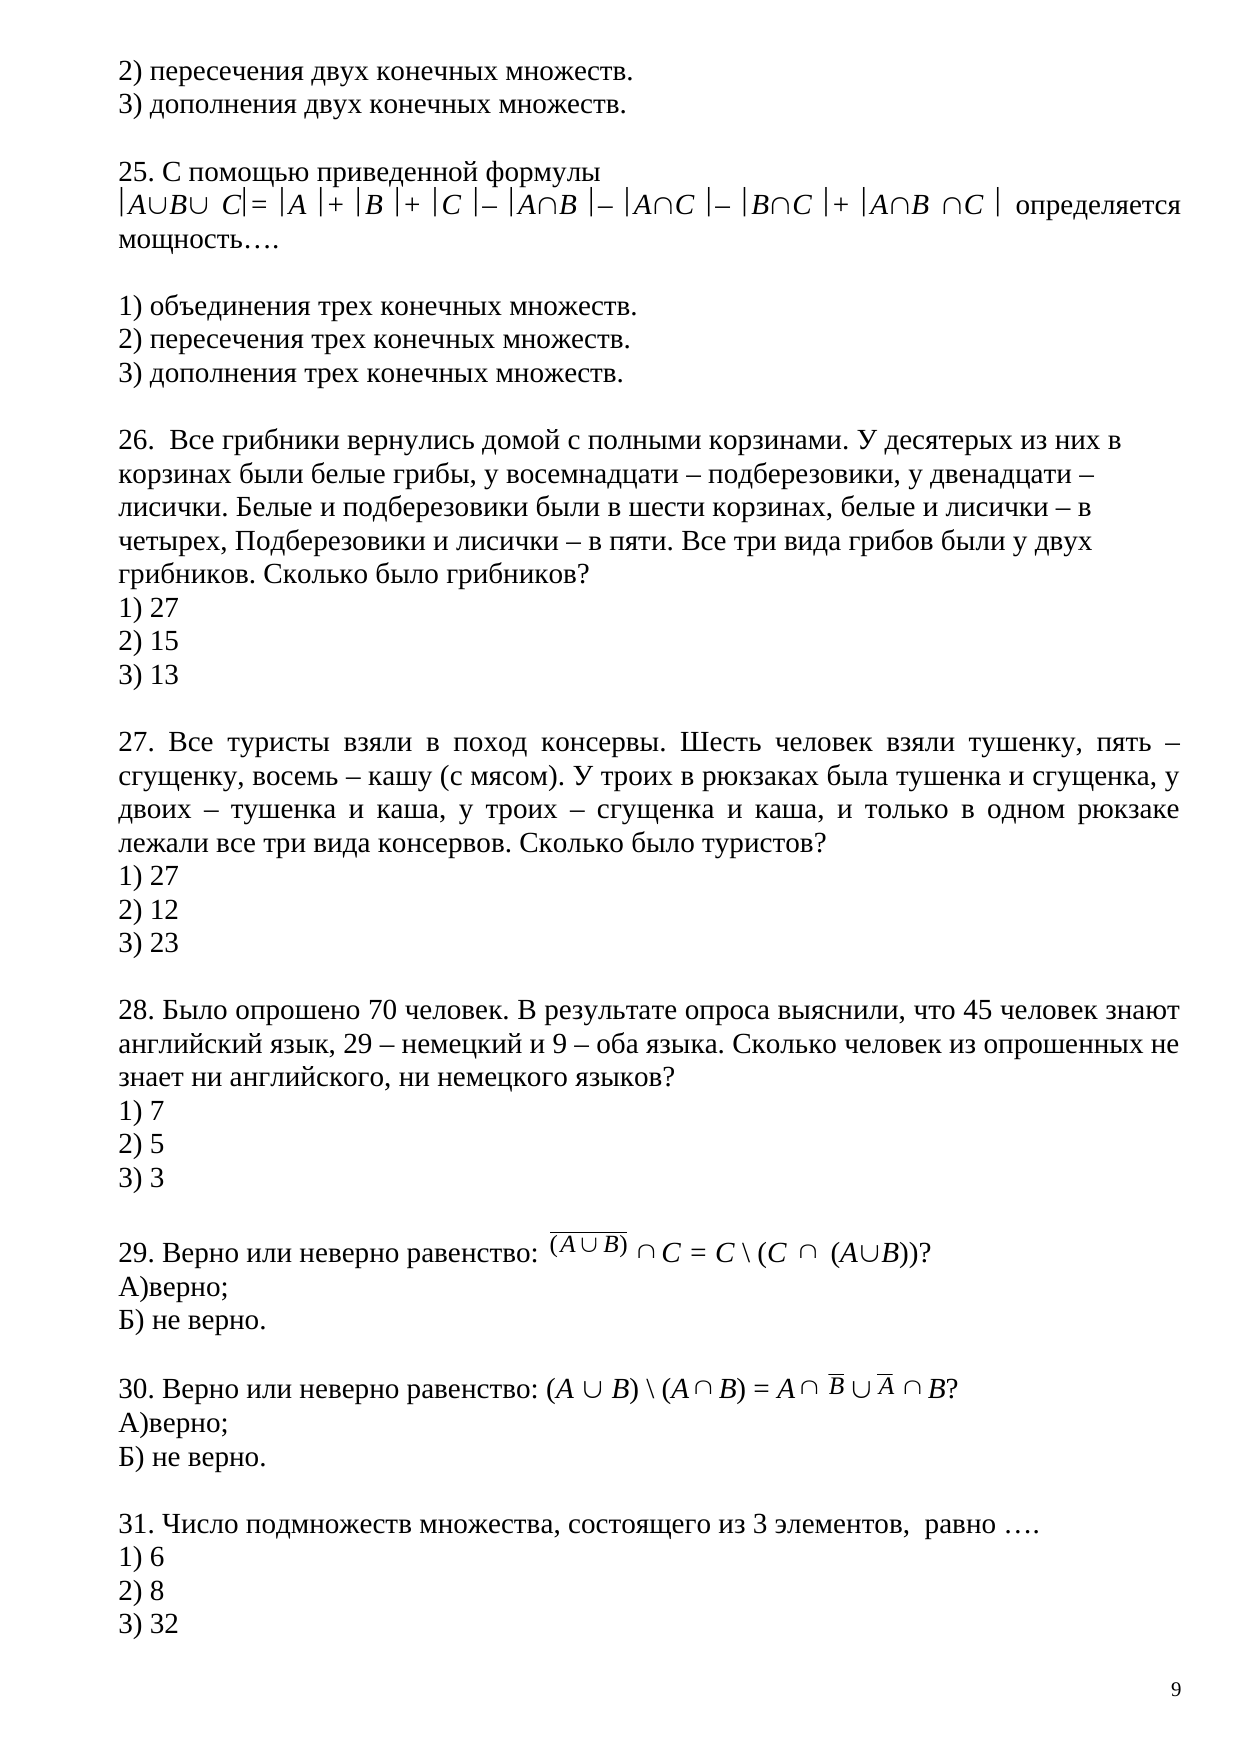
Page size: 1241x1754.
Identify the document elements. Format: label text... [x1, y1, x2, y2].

text 2) пересечения двух конечных множеств. [118, 53, 1181, 87]
text 1) объединения трех конечных множеств. [118, 288, 1181, 322]
text А)верно; [118, 1269, 1181, 1302]
text Б) не верно. [118, 1439, 1181, 1472]
text 3) 3 [118, 1160, 1181, 1194]
text 3) 13 [118, 657, 1181, 691]
text 2) пересечения трех конечных множеств. [118, 322, 1181, 355]
text 30. Верно или неверно равенство: (A B) \ (AB) = AB? [118, 1369, 1181, 1405]
text АB С= А + B + C – АB – АC – BC + АB C определяется мощность…. [118, 187, 1181, 254]
text 3) 32 [118, 1606, 1181, 1640]
text 1) 7 [118, 1093, 1181, 1127]
text Б) не верно. [118, 1302, 1181, 1336]
text 27. Все туристы взяли в поход консервы. Шесть человек взяли тушенку, пять – сгущенку, восемь – кашу (с мясом). У троих в рюкзаках была тушенка и сгущенка, у двоих – тушенка и каша, у троих – сгущенка и каша, и только в одном рюкзаке лежали все три вида консервов. Сколько было туристов? [118, 724, 1181, 858]
text 1) 27 [118, 590, 1181, 623]
text 25. С помощью приведенной формулы [118, 154, 1181, 187]
text 3) дополнения двух конечных множеств. [118, 87, 1181, 120]
text 1) 27 [118, 858, 1181, 892]
text 2) 5 [118, 1127, 1181, 1160]
text 2) 8 [118, 1573, 1181, 1606]
text 29. Верно или неверно равенство: С = С \ (С (AB))? [118, 1227, 1181, 1269]
text 3) 23 [118, 925, 1181, 959]
text А)верно; [118, 1405, 1181, 1439]
text 3) дополнения трех конечных множеств. [118, 355, 1181, 389]
text 1) 6 [118, 1539, 1181, 1573]
text 26. Все грибники вернулись домой с полными корзинами. У десятерых из них в корзинах были белые грибы, у восемнадцати – подберезовики, у двенадцати – лисички. Белые и подберезовики были в шести корзинах, белые и лисички – в четырех, Подберезовики и лисички – в пяти. Все три вида грибов были у двух грибников. Сколько было грибников? [118, 422, 1181, 590]
text 31. Число подмножеств множества, состоящего из 3 элементов, равно …. [118, 1506, 1181, 1539]
text 2) 15 [118, 623, 1181, 657]
text 2) 12 [118, 892, 1181, 925]
text 28. Было опрошено 70 человек. В результате опроса выяснили, что 45 человек знают английский язык, 29 – немецкий и 9 – оба языка. Сколько человек из опрошенных не знает ни английского, ни немецкого языков? [118, 992, 1181, 1093]
